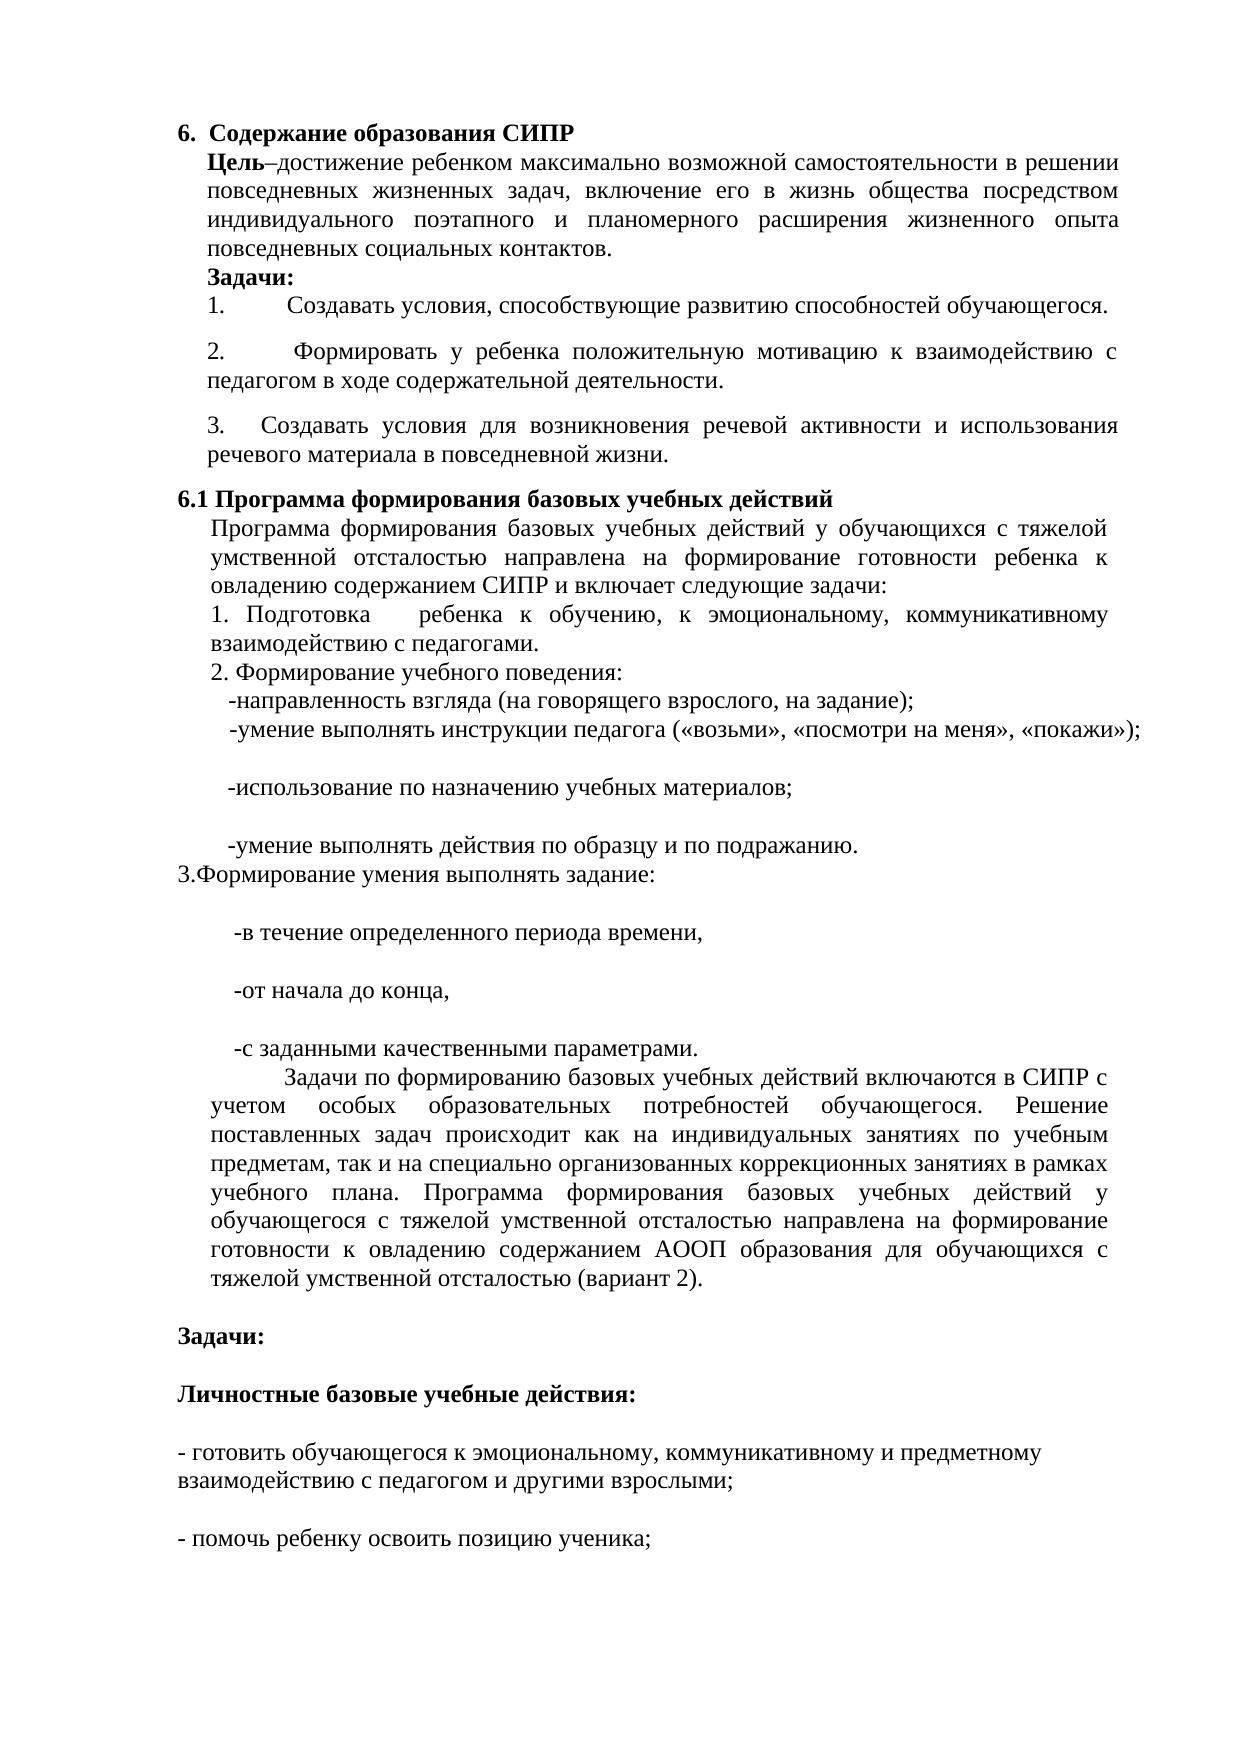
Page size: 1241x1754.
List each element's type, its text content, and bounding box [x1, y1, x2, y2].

text -от начала до конца, [177, 975, 1152, 1004]
text 1. Создавать условия, способствующие развитию способностей обучающегося. [207, 291, 1152, 319]
text Задачи: [177, 1321, 1152, 1349]
text Личностные базовые учебные действия: [177, 1379, 1152, 1407]
text 1. Подготовка ребенка к обучению, к эмоциональному, коммуникативному взаимодействию с педагогами. [210, 599, 1108, 657]
text 6.1 Программа формирования базовых учебных действий [177, 484, 1152, 513]
text -использование по назначению учебных материалов; [177, 772, 1152, 801]
text -умение выполнять инструкции педагога («возьми», «посмотри на меня», «покажи»); [229, 714, 1152, 743]
text Задачи по формированию базовых учебных действий включаются в СИПР с учетом особых образовательных потребностей обучающегося. Решение поставленных задач происходит как на индивидуальных занятиях по учебным предметам, так и на специально организованных коррекционных занятиях в рамках учебного плана. Программа формирования базовых учебных действий у обучающегося с тяжелой умственной отсталостью направлена на формирование готовности к овладению содержанием АООП образования для обучающихся с тяжелой умственной отсталостью (вариант 2). [210, 1062, 1109, 1292]
text Цель–достижение ребенком максимально возможной самостоятельности в решении повседневных жизненных задач, включение его в жизнь общества посредством индивидуального поэтапного и планомерного расширения жизненного опыта повседневных социальных контактов. [207, 147, 1120, 262]
text -в течение определенного периода времени, [177, 917, 1152, 946]
text 6. Содержание образования СИПР [177, 118, 1152, 147]
text Задачи: [207, 262, 1152, 291]
text - готовить обучающегося к эмоциональному, коммуникативному и предметному взаимодействию с педагогом и другими взрослыми; [177, 1437, 1152, 1494]
text - помочь ребенку освоить позицию ученика; [177, 1523, 1152, 1552]
text 3.Формирование умения выполнять задание: [177, 859, 1152, 888]
text -с заданными качественными параметрами. [177, 1033, 1152, 1062]
text -умение выполнять действия по образцу и по подражанию. [177, 830, 1152, 859]
text 3. Создавать условия для возникновения речевой активности и использования речевого материала в повседневной жизни. [207, 410, 1119, 468]
text 2. Формировать у ребенка положительную мотивацию к взаимодействию с педагогом в ходе содержательной деятельности. [207, 336, 1118, 393]
text -направленность взгляда (на говорящего взрослого, на задание); [228, 686, 1152, 714]
text 2. Формирование учебного поведения: [210, 657, 1108, 686]
text Программа формирования базовых учебных действий у обучающихся с тяжелой умственной отсталостью направлена на формирование готовности ребенка к овладению содержанием СИПР и включает следующие задачи: [210, 513, 1108, 599]
